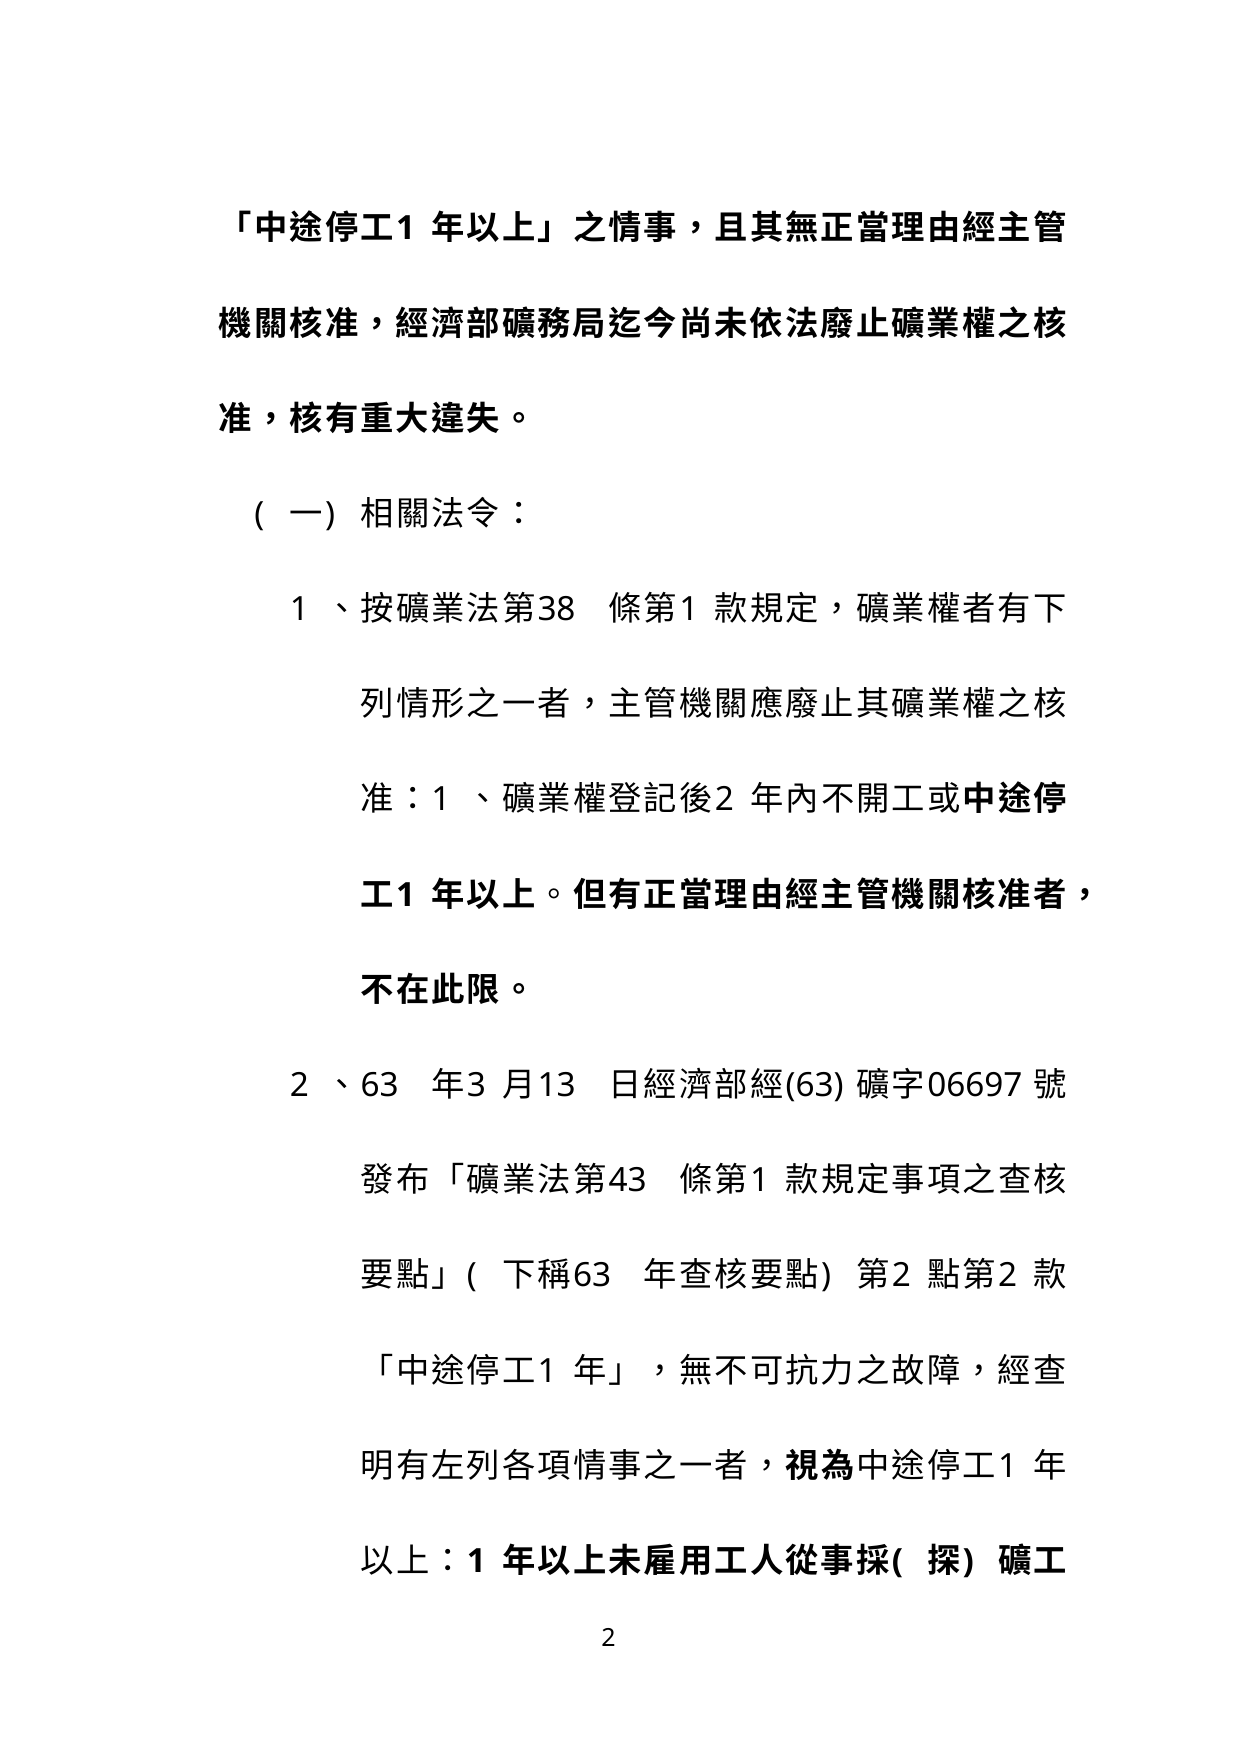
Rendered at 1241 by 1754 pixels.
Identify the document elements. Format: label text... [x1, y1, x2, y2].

subtitle 相關法令： [220, 463, 1069, 558]
subtitle 按礦業法第38條第1款規定，礦業權者有下列情形之一者，主管機關應廢止其礦業權之核准：1、礦業權登記後2年內不開工或中途停工1年以上。但有正當理由經主管機關核准者，不在此限。 [256, 558, 1069, 1034]
subtitle 63年3月13日經濟部經(63)礦字06697號發布「礦業法第43條第1款規定事項之查核要點」(下稱63年查核要點)第2點第2款「中途停工1年」，無不可抗力之故障，經查明有左列各項情事之一者，視為中途停工1年以上：1年以上未雇用工人從事採(探)礦工程(所雇工人應有5人以上)及無工資支付憑證者。 [256, 1034, 1069, 1606]
